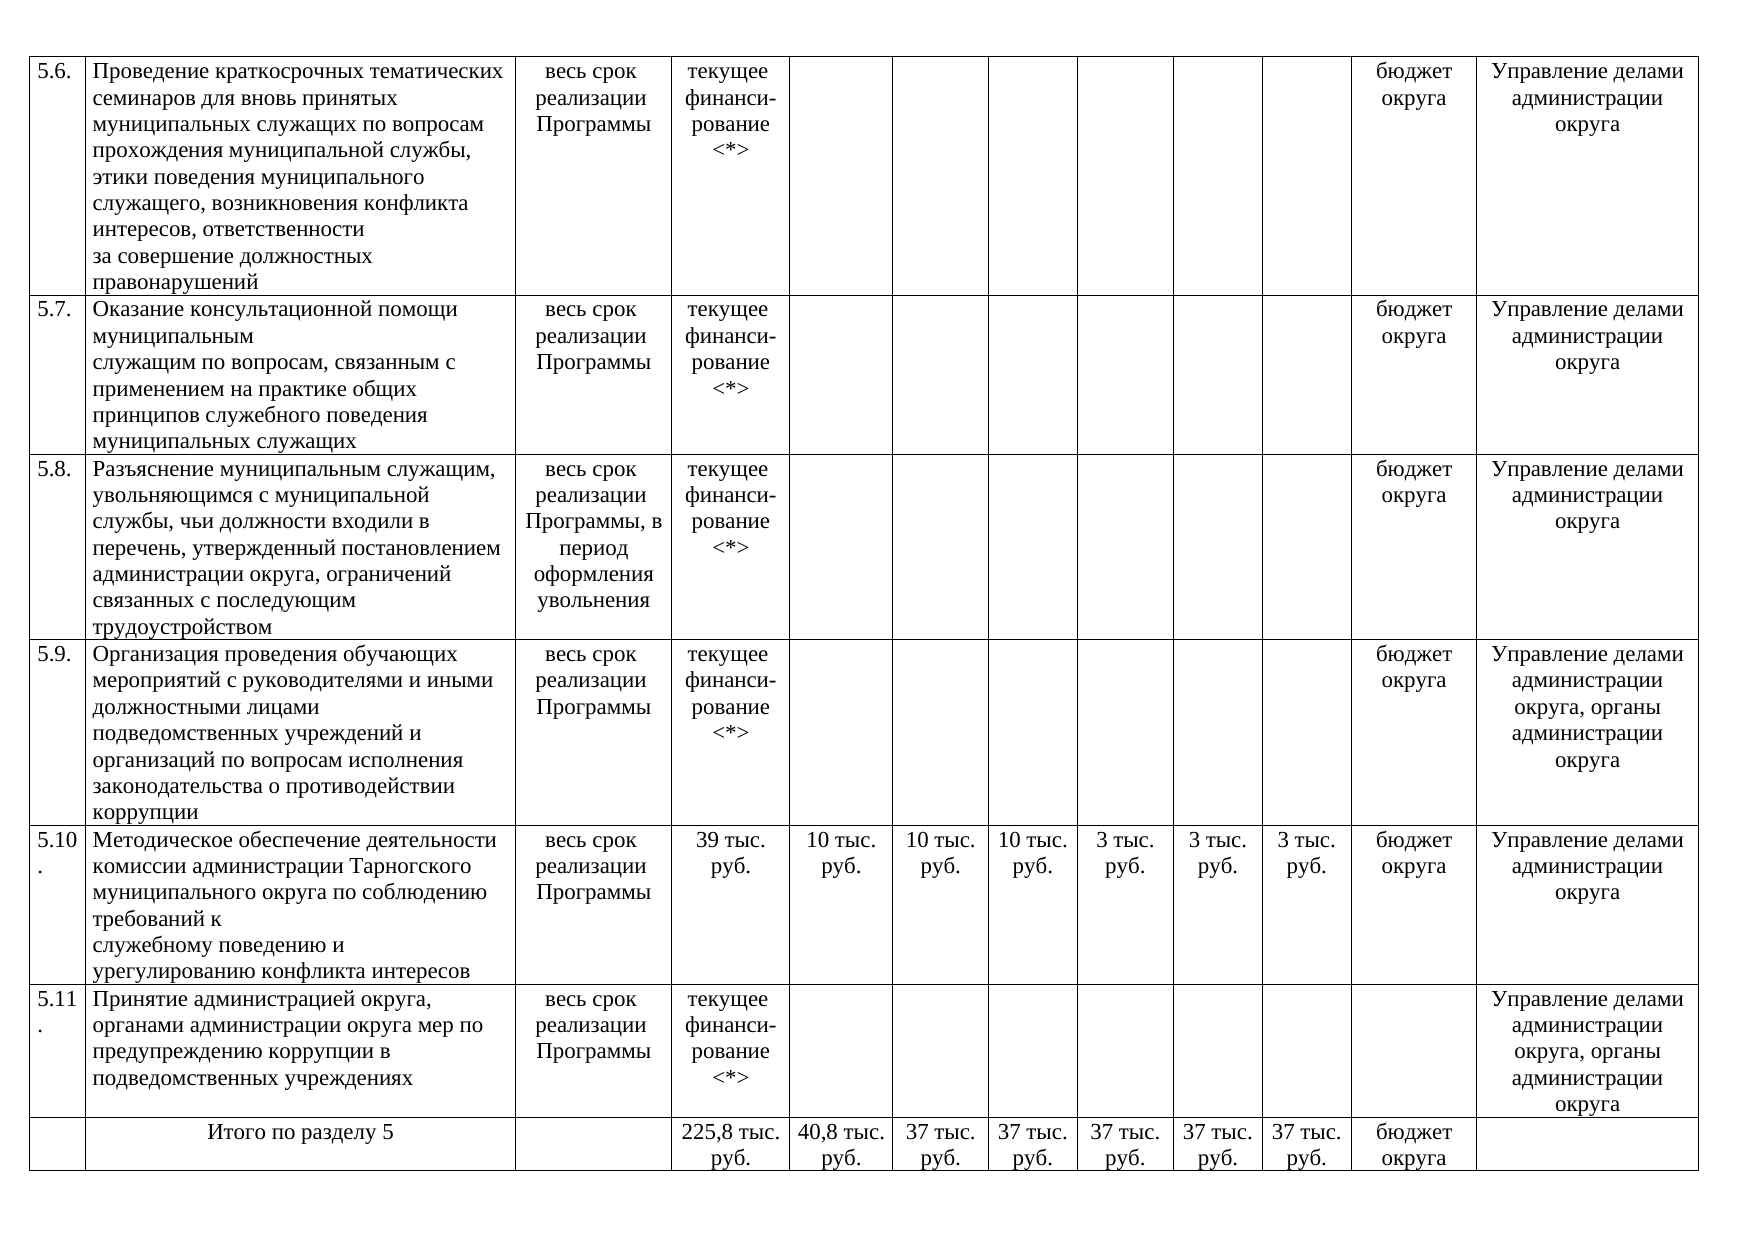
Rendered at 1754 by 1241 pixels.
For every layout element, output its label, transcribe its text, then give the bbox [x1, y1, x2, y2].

table_cell 37 тыс. руб. [1174, 1118, 1262, 1170]
table_cell Методическое обеспечение деятельности комиссии администрации Тарногского муниципального округа по соблюдению требований к служебному поведению и урегулированию конфликта интересов [86, 826, 515, 984]
table_cell Итого по разделу 5 [86, 1118, 515, 1170]
table_cell Управление делами администрации округа [1477, 455, 1698, 639]
table_cell текущее финанси-рование <*> [672, 640, 789, 825]
table_cell Управление делами администрации округа [1477, 296, 1698, 454]
table_cell текущее финанси-рование <*> [672, 455, 789, 639]
table_cell [790, 985, 892, 1117]
table_cell 40,8 тыс. руб. [790, 1118, 892, 1170]
table_cell [790, 640, 892, 825]
table_cell 37 тыс. руб. [893, 1118, 988, 1170]
table_cell [30, 1118, 85, 1170]
table_cell весь срок реализации Программы [516, 296, 671, 454]
table_cell [1263, 57, 1351, 294]
table_cell бюджет округа [1352, 296, 1476, 454]
table_cell текущее финанси-рование <*> [672, 985, 789, 1117]
table_cell текущее финанси-рование <*> [672, 296, 789, 454]
table_cell [1078, 985, 1173, 1117]
table_cell [1078, 296, 1173, 454]
table_cell [989, 640, 1077, 825]
table_cell 39 тыс. руб. [672, 826, 789, 984]
table_cell Проведение краткосрочных тематических семинаров для вновь принятых муниципальных служащих по вопросам прохождения муниципальной службы, этики поведения муниципального служащего, возникновения конфликта интересов, ответственности за совершение должностных правонарушений [86, 57, 515, 294]
table_cell 3 тыс. руб. [1078, 826, 1173, 984]
table_cell [893, 57, 988, 294]
table_cell [1174, 57, 1262, 294]
table_cell весь срок реализации Программы, в период оформления увольнения [516, 455, 671, 639]
table_cell 37 тыс. руб. [989, 1118, 1077, 1170]
table_cell 5.6. [30, 57, 85, 294]
table_cell весь срок реализации Программы [516, 826, 671, 984]
table_cell [1078, 455, 1173, 639]
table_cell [672, 57, 789, 294]
table_cell [1263, 985, 1351, 1117]
table_cell 5.9. [30, 640, 85, 825]
table_cell 5.8. [30, 455, 85, 639]
table_cell [989, 57, 1077, 294]
table_cell [989, 296, 1077, 454]
table_cell Управление делами администрации округа [1477, 826, 1698, 984]
table_cell бюджет округа [1352, 455, 1476, 639]
table_cell весь срок реализации Программы [516, 57, 671, 294]
table_cell [1174, 640, 1262, 825]
table_cell 10 тыс. руб. [790, 826, 892, 984]
table_cell бюджет округа [1352, 826, 1476, 984]
table_cell [893, 985, 988, 1117]
table_cell [790, 57, 892, 294]
table_cell [1078, 57, 1173, 294]
table_cell 5.10. [30, 826, 85, 984]
table_cell [516, 1118, 671, 1170]
table_cell Оказание консультационной помощи муниципальным служащим по вопросам, связанным с применением на практике общих принципов служебного поведения муниципальных служащих [86, 296, 515, 454]
table_cell [1263, 455, 1351, 639]
table_cell 10 тыс. руб. [893, 826, 988, 984]
table_cell Управление делами администрации округа, органы администрации округа [1477, 640, 1698, 825]
table_cell Управление делами администрации округа, органы администрации округа [1477, 985, 1698, 1117]
table_cell [1352, 985, 1476, 1117]
table_cell Организация проведения обучающих мероприятий с руководителями и иными должностными лицами подведомственных учреждений и организаций по вопросам исполнения законодательства о противодействии коррупции [86, 640, 515, 825]
table_cell 3 тыс. руб. [1174, 826, 1262, 984]
table_cell весь срок реализации Программы [516, 640, 671, 825]
table_cell 225,8 тыс. руб. [672, 1118, 789, 1170]
table_cell Управление делами администрации округа [1477, 57, 1698, 294]
table_cell 3 тыс. руб. [1263, 826, 1351, 984]
table_cell 37 тыс. руб. [1078, 1118, 1173, 1170]
table_cell [893, 296, 988, 454]
table_cell весь срок реализации Программы [516, 985, 671, 1117]
table_cell [893, 640, 988, 825]
table_cell Принятие администрацией округа, органами администрации округа мер по предупреждению коррупции в подведомственных учреждениях [86, 985, 515, 1117]
table_cell 37 тыс. руб. [1263, 1118, 1351, 1170]
table_cell 10 тыс. руб. [989, 826, 1077, 984]
table_cell [1174, 985, 1262, 1117]
table_cell [989, 455, 1077, 639]
table_cell [1477, 1118, 1698, 1170]
table_cell [1078, 640, 1173, 825]
table_cell [989, 985, 1077, 1117]
table_cell [790, 296, 892, 454]
table_cell бюджет округа [1352, 640, 1476, 825]
table_cell 5.11. [30, 985, 85, 1117]
table_cell [1174, 296, 1262, 454]
table_cell [1263, 296, 1351, 454]
table_cell 5.7. [30, 296, 85, 454]
table_cell бюджет округа [1352, 57, 1476, 294]
table_cell бюджет округа [1352, 1118, 1476, 1170]
table_cell [1174, 455, 1262, 639]
table_cell [790, 455, 892, 639]
table_cell Разъяснение муниципальным служащим, увольняющимся с муниципальной службы, чьи должности входили в перечень, утвержденный постановлением администрации округа, ограничений связанных с последующим трудоустройством [86, 455, 515, 639]
table_cell [893, 455, 988, 639]
table_cell [1263, 640, 1351, 825]
